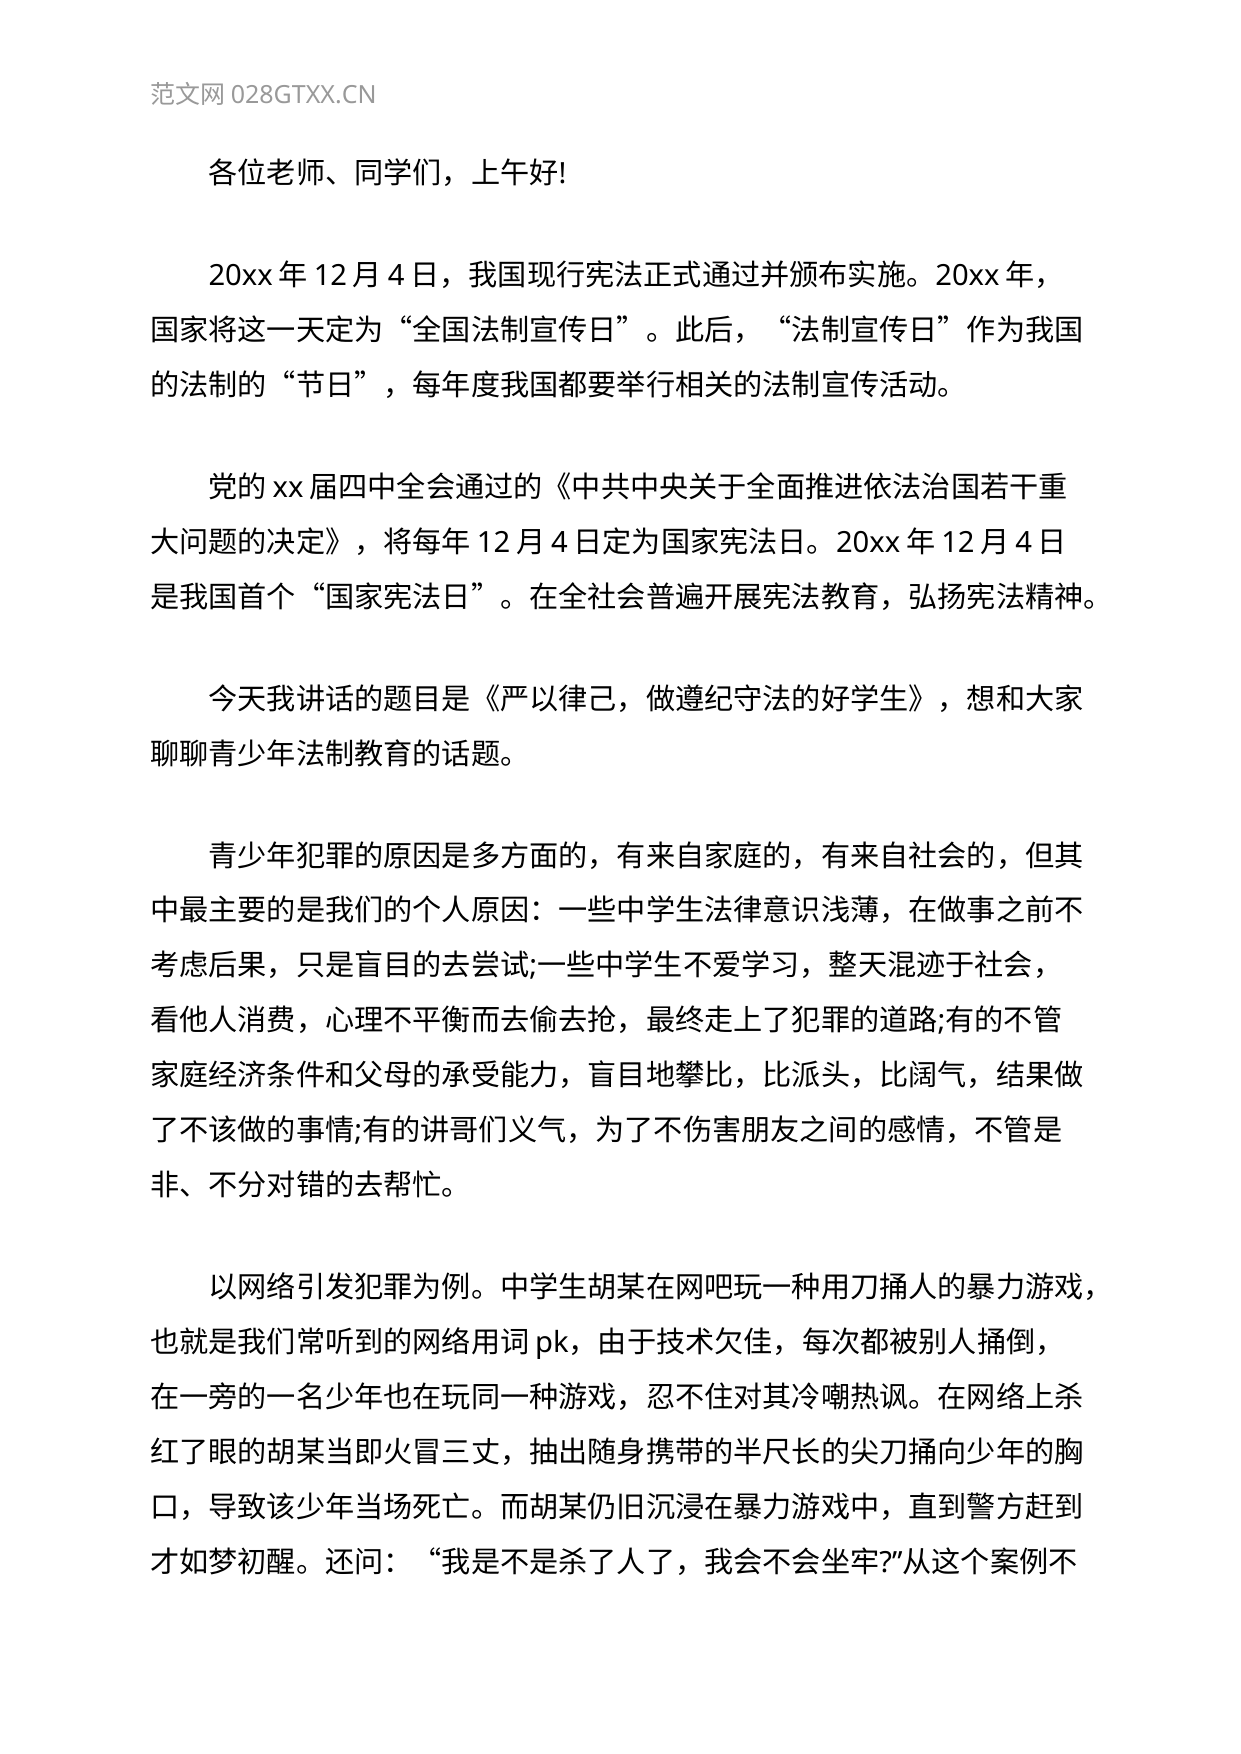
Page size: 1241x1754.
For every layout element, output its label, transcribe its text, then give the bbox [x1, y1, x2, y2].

text 各位老师、同学们，上午好! [150, 150, 1090, 192]
text 党的xx届四中全会通过的《中共中央关于全面推进依法治国若干重大问题的决定》，将每年12月4日定为国家宪法日。20xx年12月4日是我国首个“国家宪法日”。在全社会普遍开展宪法教育，弘扬宪法精神。 [150, 464, 1090, 616]
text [150, 1263, 1090, 1581]
text 20xx年12月4日，我国现行宪法正式通过并颁布实施。20xx年，国家将这一天定为“全国法制宣传日”。此后，“法制宣传日”作为我国的法制的“节日”，每年度我国都要举行相关的法制宣传活动。 [150, 252, 1090, 404]
text 今天我讲话的题目是《严以律己，做遵纪守法的好学生》，想和大家聊聊青少年法制教育的话题。 [150, 675, 1090, 773]
text 青少年犯罪的原因是多方面的，有来自家庭的，有来自社会的，但其中最主要的是我们的个人原因：一些中学生法律意识浅薄，在做事之前不考虑后果，只是盲目的去尝试;一些中学生不爱学习，整天混迹于社会，看他人消费，心理不平衡而去偷去抢，最终走上了犯罪的道路;有的不管家庭经济条件和父母的承受能力，盲目地攀比，比派头，比阔气，结果做了不该做的事情;有的讲哥们义气，为了不伤害朋友之间的感情，不管是非、不分对错的去帮忙。 [150, 832, 1090, 1204]
